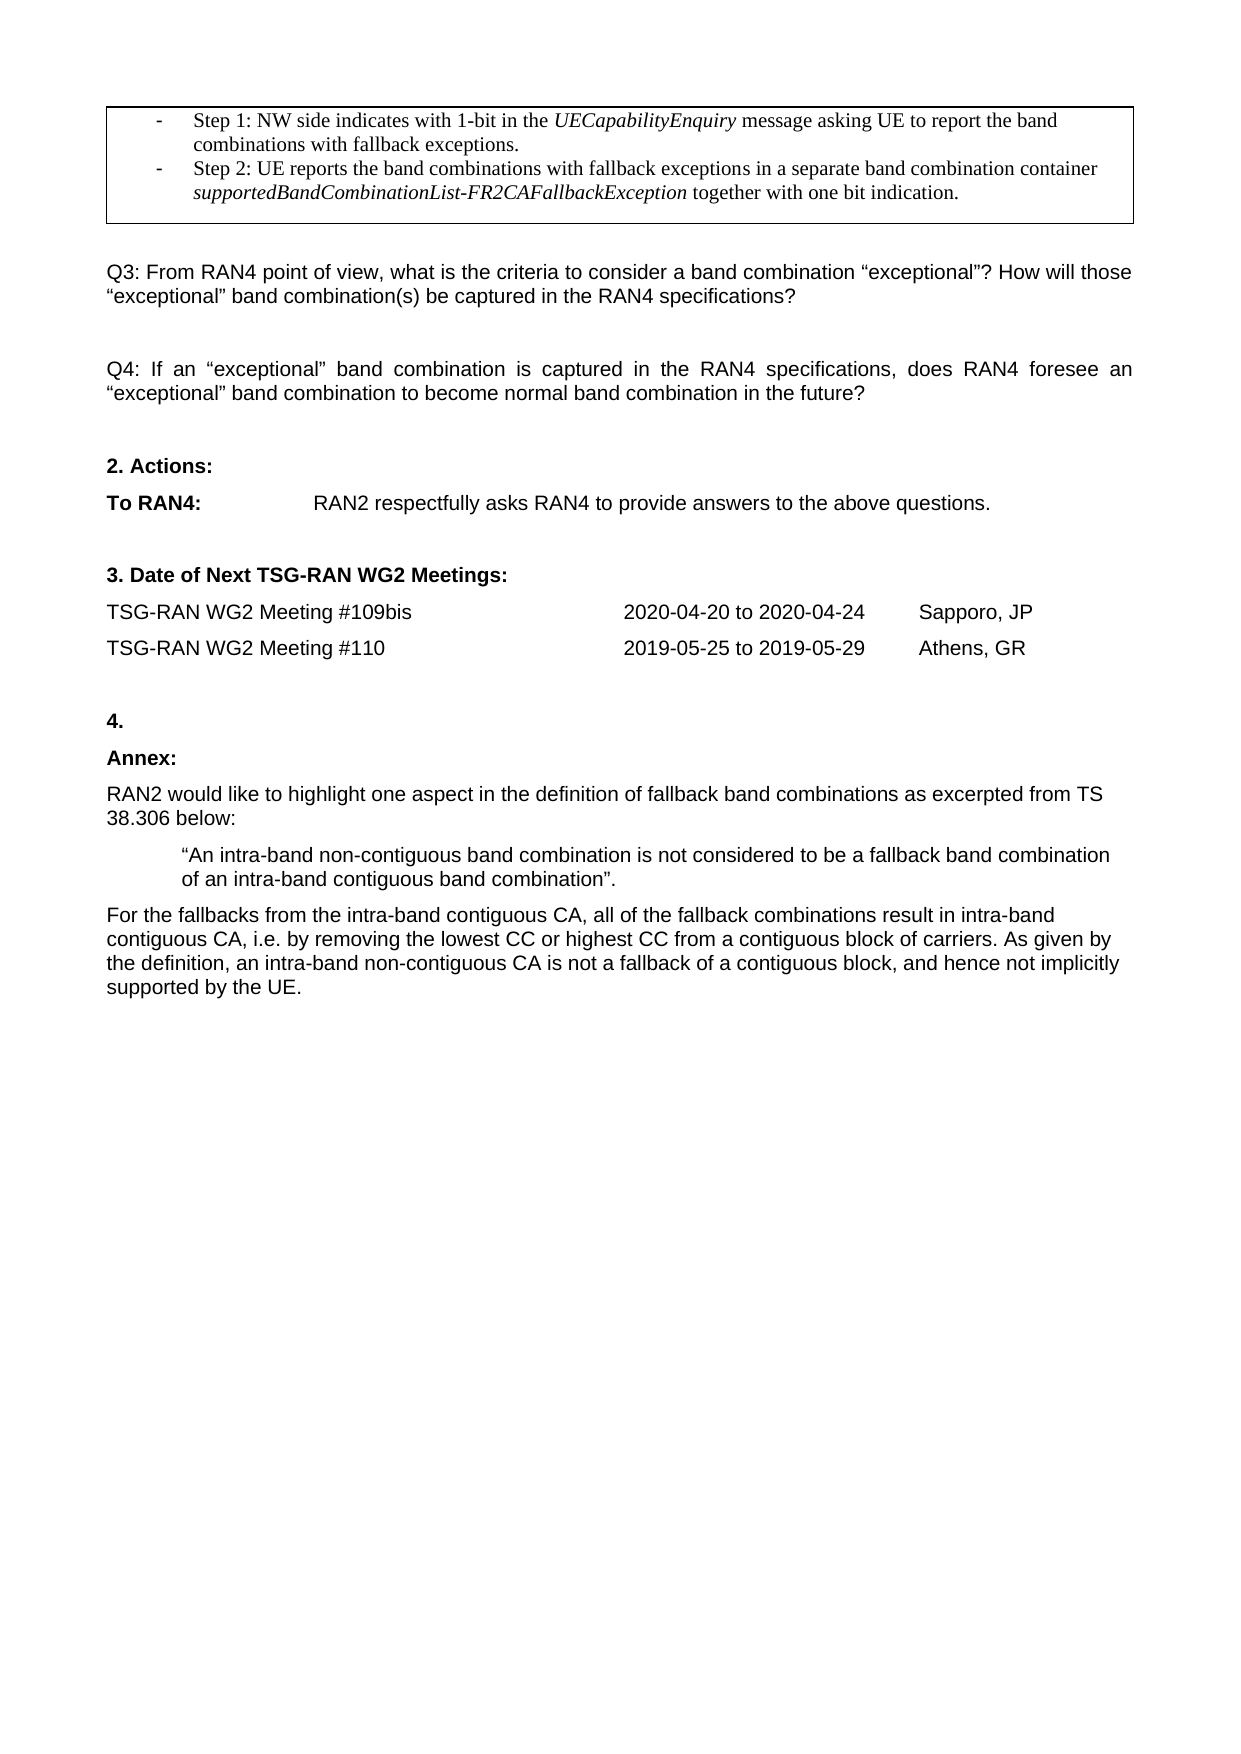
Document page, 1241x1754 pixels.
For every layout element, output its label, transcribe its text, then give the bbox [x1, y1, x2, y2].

text Q3: From RAN4 point of view, what is the criteria to consider a band combination “exceptional”? How will those “exceptional” band combination(s) be captured in the RAN4 specifications? [106, 260, 1134, 308]
table_header Step 1: NW side indicates with 1-bit in the UECapabilityEnquiry message asking UE to report the band combinations with fallback exceptions. Step 2: UE reports the band combinations with fallback exceptions in a separate band combination container supportedBandCombinationList-FR2CAFallbackException together with one bit indication. [107, 108, 1133, 223]
text 4. [106, 709, 1134, 733]
text Annex: [106, 746, 1134, 769]
text Q4: If an “exceptional” band combination is captured in the RAN4 specifications, does RAN4 foresee an “exceptional” band combination to become normal band combination in the future? [106, 357, 1134, 405]
text “An intra-band non-contiguous band combination is not considered to be a fallback band combination of an intra-band contiguous band combination”. [181, 842, 1134, 890]
text 2. Actions: [106, 454, 1134, 478]
text TSG-RAN WG2 Meeting #110 2019-05-25 to 2019-05-29 Athens, GR [106, 636, 1134, 660]
text RAN2 would like to highlight one aspect in the definition of fallback band combinations as excerpted from TS 38.306 below: [106, 782, 1134, 830]
text For the fallbacks from the intra-band contiguous CA, all of the fallback combinations result in intra-band contiguous CA, i.e. by removing the lowest CC or highest CC from a contiguous block of carriers. As given by the definition, an intra-band non-contiguous CA is not a fallback of a contiguous block, and hence not implicitly supported by the UE. [106, 903, 1134, 999]
text TSG-RAN WG2 Meeting #109bis 2020-04-20 to 2020-04-24 Sapporo, JP [106, 600, 1134, 624]
text 3. Date of Next TSG-RAN WG2 Meetings: [106, 563, 1134, 587]
text To RAN4: RAN2 respectfully asks RAN4 to provide answers to the above questions. [106, 490, 1134, 514]
